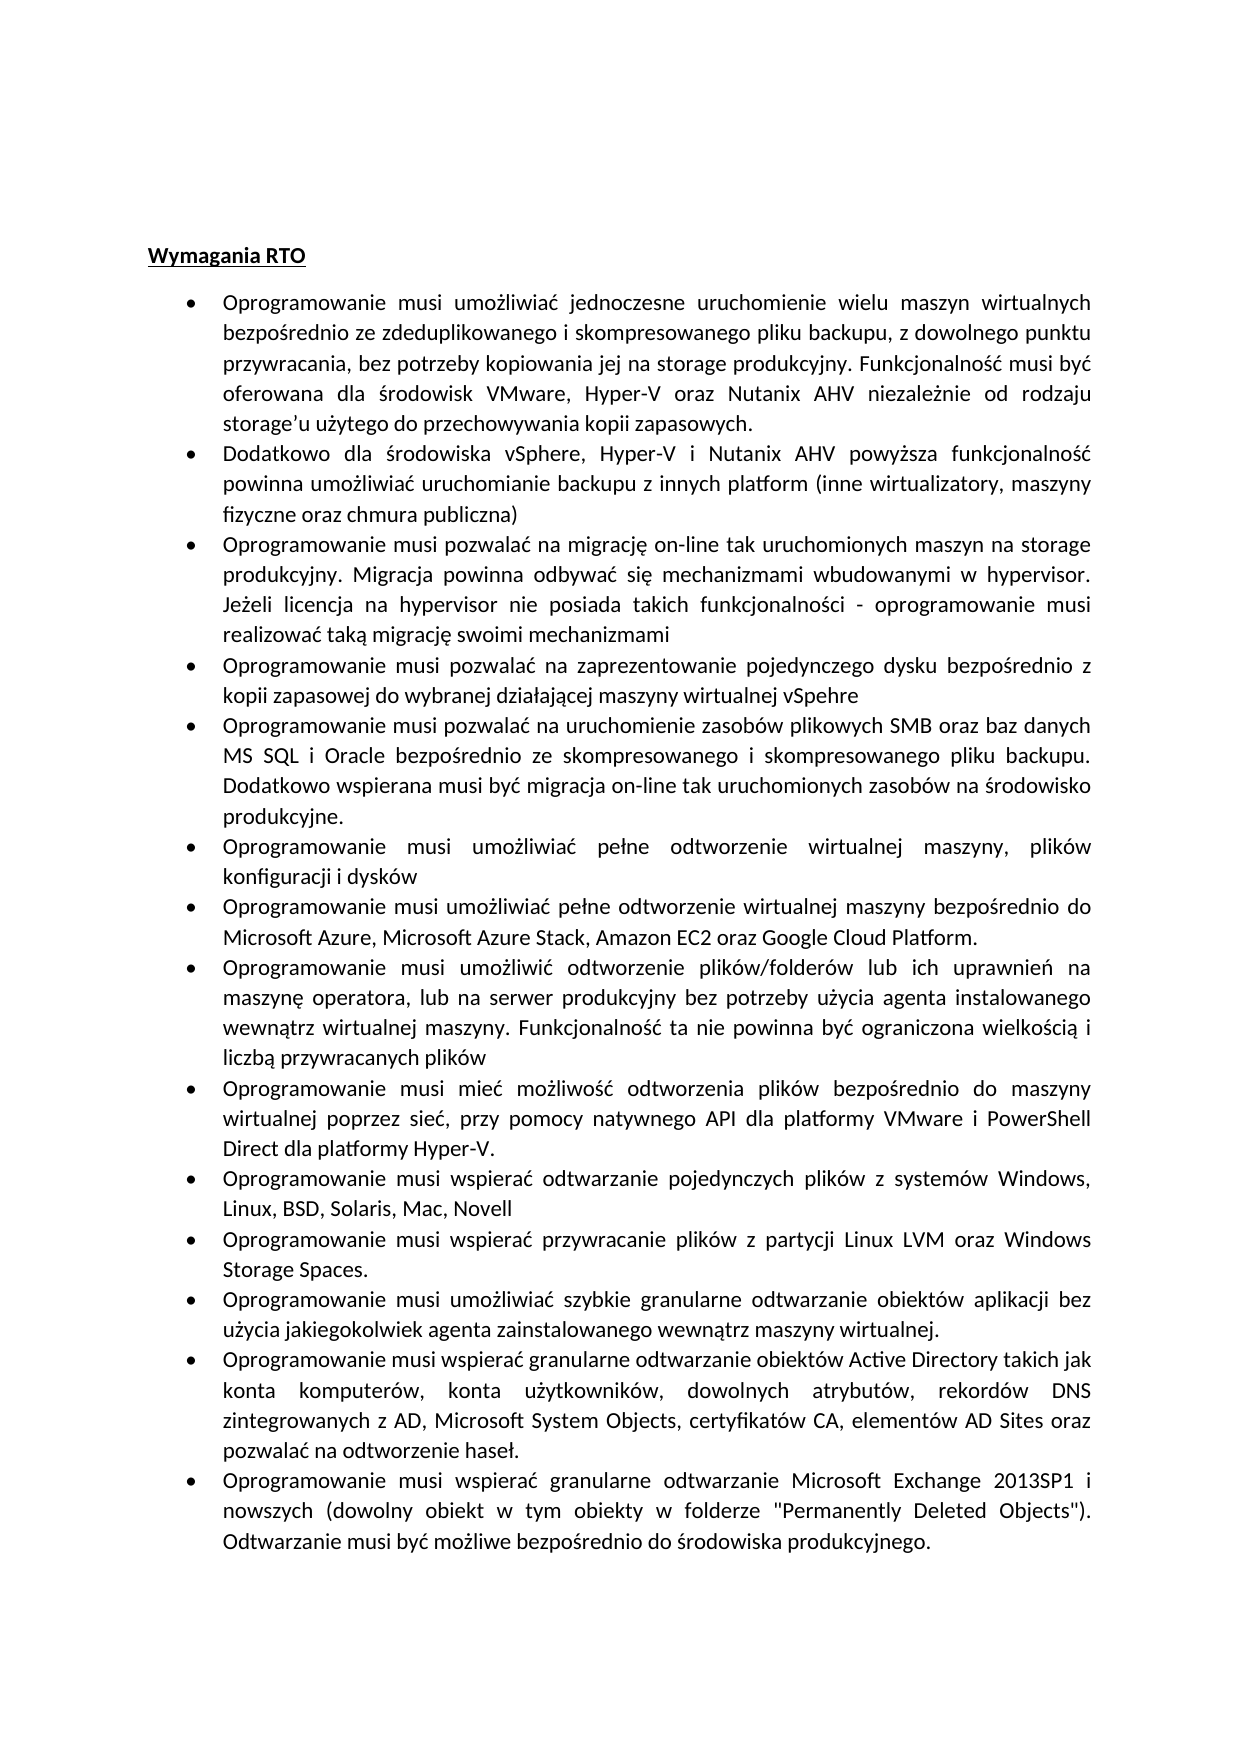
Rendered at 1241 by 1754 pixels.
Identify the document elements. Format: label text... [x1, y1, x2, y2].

list Oprogramowanie musi wspierać odtwarzanie pojedynczych plików z systemów Windows, Linux, BSD, Solaris, Mac, Novell [185, 1164, 1093, 1222]
list Oprogramowanie musi wspierać granularne odtwarzanie Microsoft Exchange 2013SP1 i nowszych (dowolny obiekt w tym obiekty w folderze "Permanently Deleted Objects"). Odtwarzanie musi być możliwe bezpośrednio do środowiska produkcyjnego. [185, 1466, 1093, 1555]
list Oprogramowanie musi wspierać granularne odtwarzanie obiektów Active Directory takich jak konta komputerów, konta użytkowników, dowolnych atrybutów, rekordów DNS zintegrowanych z AD, Microsoft System Objects, certyfikatów CA, elementów AD Sites oraz pozwalać na odtworzenie haseł. [185, 1346, 1093, 1464]
text Wymagania RTO [148, 241, 1093, 269]
list Oprogramowanie musi pozwalać na zaprezentowanie pojedynczego dysku bezpośrednio z kopii zapasowej do wybranej działającej maszyny wirtualnej vSpehre [185, 651, 1093, 709]
list Oprogramowanie musi umożliwić odtworzenie plików/folderów lub ich uprawnień na maszynę operatora, lub na serwer produkcyjny bez potrzeby użycia agenta instalowanego wewnątrz wirtualnej maszyny. Funkcjonalność ta nie powinna być ograniczona wielkością i liczbą przywracanych plików [185, 953, 1093, 1071]
list Oprogramowanie musi umożliwiać szybkie granularne odtwarzanie obiektów aplikacji bez użycia jakiegokolwiek agenta zainstalowanego wewnątrz maszyny wirtualnej. [185, 1285, 1093, 1343]
list Oprogramowanie musi pozwalać na uruchomienie zasobów plikowych SMB oraz baz danych MS SQL i Oracle bezpośrednio ze skompresowanego i skompresowanego pliku backupu. Dodatkowo wspierana musi być migracja on-line tak uruchomionych zasobów na środowisko produkcyjne. [185, 711, 1093, 830]
list Oprogramowanie musi umożliwiać pełne odtworzenie wirtualnej maszyny bezpośrednio do Microsoft Azure, Microsoft Azure Stack, Amazon EC2 oraz Google Cloud Platform. [185, 892, 1093, 951]
list Oprogramowanie musi mieć możliwość odtworzenia plików bezpośrednio do maszyny wirtualnej poprzez sieć, przy pomocy natywnego API dla platformy VMware i PowerShell Direct dla platformy Hyper-V. [185, 1074, 1093, 1162]
list Dodatkowo dla środowiska vSphere, Hyper-V i Nutanix AHV powyższa funkcjonalność powinna umożliwiać uruchomianie backupu z innych platform (inne wirtualizatory, maszyny fizyczne oraz chmura publiczna) [185, 439, 1093, 528]
list Oprogramowanie musi umożliwiać pełne odtworzenie wirtualnej maszyny, plików konfiguracji i dysków [185, 832, 1093, 890]
list Oprogramowanie musi wspierać przywracanie plików z partycji Linux LVM oraz Windows Storage Spaces. [185, 1225, 1093, 1283]
list Oprogramowanie musi umożliwiać jednoczesne uruchomienie wielu maszyn wirtualnych bezpośrednio ze zdeduplikowanego i skompresowanego pliku backupu, z dowolnego punktu przywracania, bez potrzeby kopiowania jej na storage produkcyjny. Funkcjonalność musi być oferowana dla środowisk VMware, Hyper-V oraz Nutanix AHV niezależnie od rodzaju storage’u użytego do przechowywania kopii zapasowych. [185, 288, 1093, 437]
list Oprogramowanie musi pozwalać na migrację on-line tak uruchomionych maszyn na storage produkcyjny. Migracja powinna odbywać się mechanizmami wbudowanymi w hypervisor. Jeżeli licencja na hypervisor nie posiada takich funkcjonalności - oprogramowanie musi realizować taką migrację swoimi mechanizmami [185, 530, 1093, 648]
